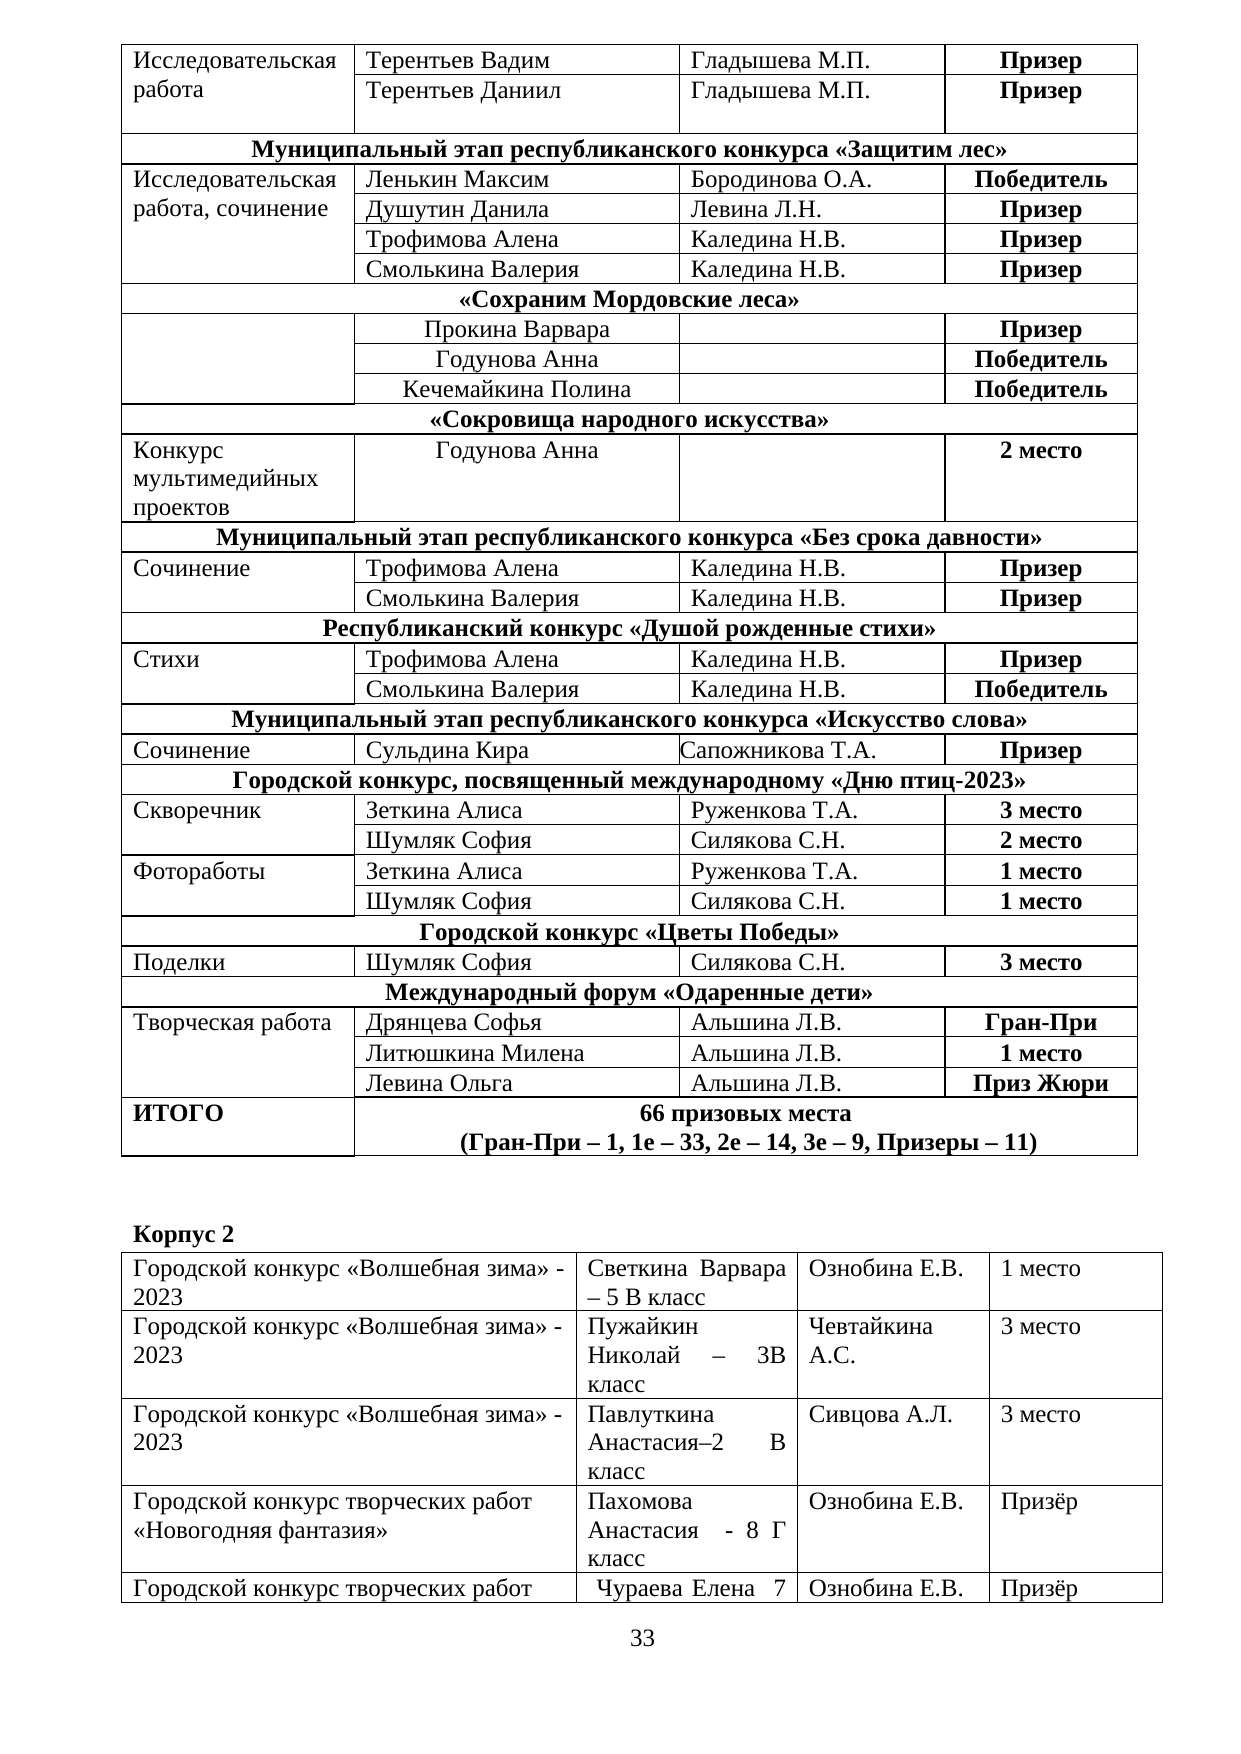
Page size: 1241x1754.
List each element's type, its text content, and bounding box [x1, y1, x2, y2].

table_cell 1 место [946, 1037, 1137, 1067]
table_cell «Сокровища народного искусства» [122, 404, 1137, 433]
table_cell [680, 314, 944, 343]
table_cell Призёр [990, 1486, 1162, 1572]
table_cell ИТОГО [122, 1098, 354, 1155]
table_cell Призер [946, 224, 1137, 253]
table_cell Шумляк София [355, 886, 679, 915]
table_cell Пахомова Анастасия - 8 Г класс [577, 1486, 797, 1572]
table_cell Силякова С.Н. [680, 825, 944, 854]
table_cell Фотоработы [122, 856, 354, 915]
table_cell Призер [946, 314, 1137, 343]
table_cell «Сохраним Мордовские леса» [122, 284, 1137, 312]
table_cell Исследовательская работа, сочинение [122, 165, 354, 283]
table_cell Ознобина Е.В. [798, 1486, 989, 1572]
table_cell Альшина Л.В. [680, 1037, 944, 1067]
table_cell Прокина Варвара [355, 314, 679, 343]
table_cell Каледина Н.В. [680, 553, 944, 582]
table_cell 3 место [946, 947, 1137, 976]
table_cell Приз Жюри [946, 1068, 1137, 1096]
table_cell Трофимова Алена [355, 553, 679, 582]
table_cell [680, 435, 944, 521]
table_cell 1 место [946, 886, 1137, 915]
table_cell Городской конкурс, посвященный международному «Дню птиц-2023» [122, 765, 1137, 794]
table_cell Альшина Л.В. [680, 1008, 944, 1036]
table_cell Бородинова О.А. [680, 165, 944, 193]
table_cell 3 место [946, 795, 1137, 824]
table_cell 66 призовых места (Гран-При – 1, 1е – 33, 2е – 14, 3е – 9, Призеры – 11) [355, 1098, 1137, 1155]
table_header Городской конкурс «Волшебная зима» - 2023 [122, 1253, 576, 1310]
table_cell Исследовательская работа [122, 45, 354, 133]
table_cell Зеткина Алиса [355, 855, 679, 885]
table_cell Ленькин Максим [355, 165, 679, 193]
table_cell Каледина Н.В. [680, 583, 944, 612]
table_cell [122, 1573, 576, 1602]
table_cell Душутин Данила [355, 194, 679, 223]
table_cell Смолькина Валерия [355, 254, 679, 283]
table_cell Годунова Анна [355, 344, 679, 373]
table_cell Альшина Л.В. [680, 1068, 944, 1096]
table_cell Чевтайкина А.С. [798, 1311, 989, 1398]
table_cell Конкурс мультимедийных проектов [122, 435, 354, 521]
table_cell Литюшкина Милена [355, 1037, 679, 1067]
table_cell Смолькина Валерия [355, 583, 679, 612]
text Корпус 2 [133, 1219, 1152, 1247]
table_cell Каледина Н.В. [680, 254, 944, 283]
table_cell Каледина Н.В. [680, 644, 944, 672]
table_cell 3 место [990, 1311, 1162, 1398]
table_cell Призер [946, 553, 1137, 582]
table_cell Смолькина Валерия [355, 674, 679, 703]
table_cell Муниципальный этап республиканского конкурса «Искусство слова» [122, 704, 1137, 733]
table_header Светкина Варвара – 5 В класс [577, 1253, 797, 1310]
table_cell [680, 374, 944, 403]
table_cell Городской конкурс «Волшебная зима» - 2023 [122, 1399, 576, 1485]
table_cell Сивцова А.Л. [798, 1399, 989, 1485]
table_cell Шумляк София [355, 825, 679, 854]
table_cell Трофимова Алена [355, 644, 679, 672]
table_cell Муниципальный этап республиканского конкурса «Без срока давности» [122, 522, 1137, 551]
table_cell Муниципальный этап республиканского конкурса «Защитим лес» [122, 134, 1137, 163]
table_cell Силякова С.Н. [680, 947, 944, 976]
table_cell Победитель [946, 165, 1137, 193]
table_cell Республиканский конкурс «Душой рожденные стихи» [122, 613, 1137, 642]
table_cell Поделки [122, 947, 354, 976]
table_cell Призер [946, 75, 1137, 133]
table_cell Гран-При [946, 1008, 1137, 1036]
table_cell Стихи [122, 644, 354, 703]
table_cell Ознобина Е.В. [798, 1573, 989, 1602]
table_cell Каледина Н.В. [680, 224, 944, 253]
table_cell Международный форум «Одаренные дети» [122, 977, 1137, 1006]
table_cell 1 место [946, 855, 1137, 885]
table_cell Каледина Н.В. [680, 674, 944, 703]
table_cell Терентьев Вадим [355, 45, 679, 74]
table_cell Призёр [990, 1573, 1162, 1602]
table_cell Победитель [946, 674, 1137, 703]
table_cell 2 место [946, 825, 1137, 854]
table_cell Терентьев Даниил [355, 75, 679, 133]
table_cell Призер [946, 45, 1137, 74]
table_cell Павлуткина Анастасия–2 В класс [577, 1399, 797, 1485]
table_cell Дрянцева Софья [355, 1008, 679, 1036]
table_cell 3 место [990, 1399, 1162, 1485]
table_cell Скворечник [122, 795, 354, 854]
table_cell Сочинение [122, 553, 354, 612]
table_cell Трофимова Алена [355, 224, 679, 253]
table_cell Гладышева М.П. [680, 75, 944, 133]
table_cell Творческая работа [122, 1008, 354, 1096]
table_cell Призер [946, 644, 1137, 672]
table_cell Гладышева М.П. [680, 45, 944, 74]
table_cell Пужайкин Николай – 3В класс [577, 1311, 797, 1398]
table_cell Силякова С.Н. [680, 886, 944, 915]
table_cell Призер [946, 254, 1137, 283]
table_cell Призер [946, 583, 1137, 612]
table_cell Годунова Анна [355, 435, 679, 521]
table_cell Призер [946, 735, 1137, 763]
table_header 1 место [990, 1253, 1162, 1310]
table_cell Сульдина Кира [355, 735, 679, 763]
table_cell Левина Л.Н. [680, 194, 944, 223]
table_cell Сапожникова Т.А. [680, 735, 944, 763]
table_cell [577, 1573, 797, 1602]
table_cell Зеткина Алиса [355, 795, 679, 824]
table_cell [122, 314, 354, 403]
table_cell Городской конкурс «Цветы Победы» [122, 916, 1137, 945]
table_cell 2 место [946, 435, 1137, 521]
table_cell Призер [946, 194, 1137, 223]
table_cell Руженкова Т.А. [680, 795, 944, 824]
table_cell Победитель [946, 344, 1137, 373]
table_cell Руженкова Т.А. [680, 855, 944, 885]
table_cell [122, 1486, 576, 1572]
table_cell Кечемайкина Полина [355, 374, 679, 403]
table_header Ознобина Е.В. [798, 1253, 989, 1310]
table_cell Городской конкурс «Волшебная зима» - 2023 [122, 1311, 576, 1398]
table_cell [680, 344, 944, 373]
table_cell Сочинение [122, 735, 354, 763]
table_cell Победитель [946, 374, 1137, 403]
table_cell Шумляк София [355, 947, 679, 976]
table_cell Левина Ольга [355, 1068, 679, 1096]
